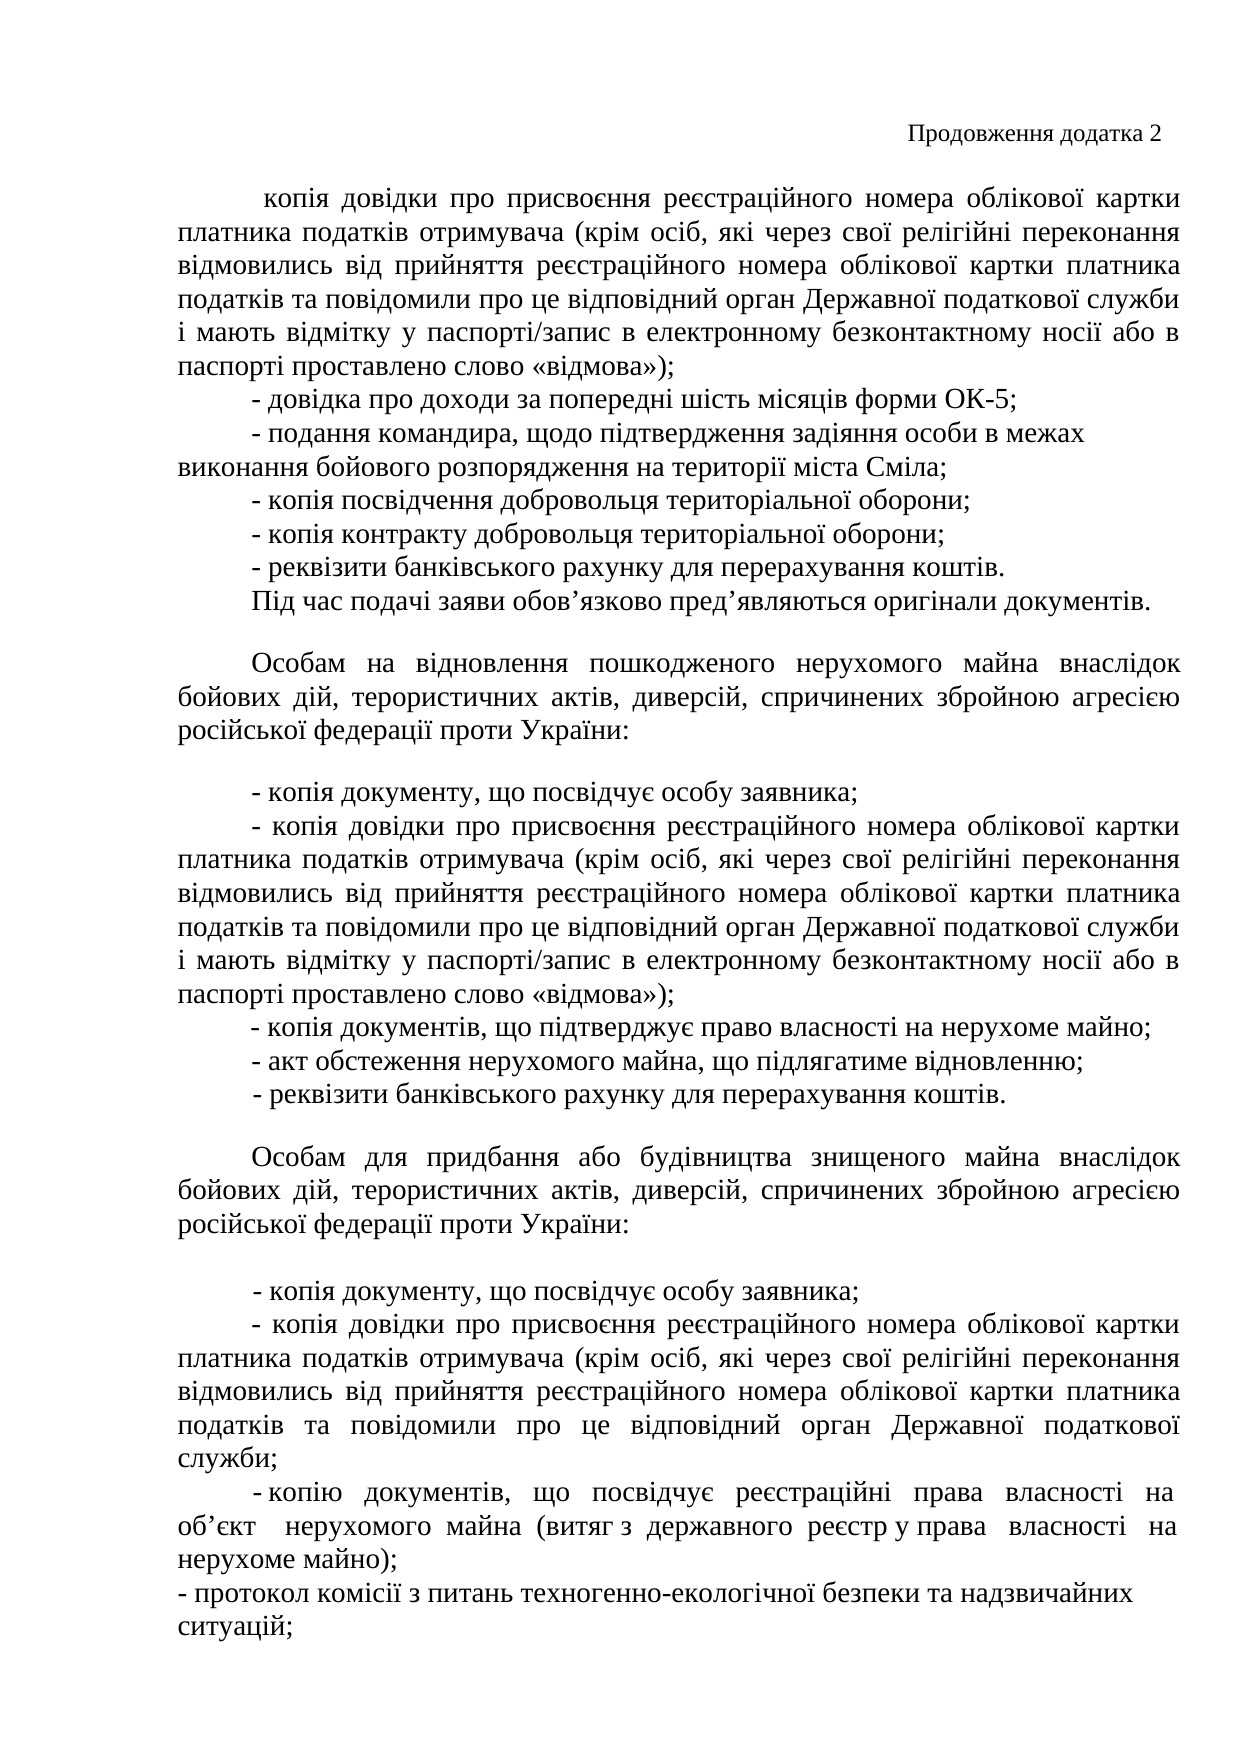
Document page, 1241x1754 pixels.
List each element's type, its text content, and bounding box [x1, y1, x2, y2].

text - реквізити банківського рахунку для перерахування коштів. [252, 1076, 1181, 1110]
text - копію документів, що посвідчує реєстраційні права власності на об’єкт нерухомого майна (витяг з державного реєстр у права власності на нерухоме майно); [177, 1474, 1181, 1575]
text - копія документу, що посвідчує особу заявника; [252, 1273, 1181, 1306]
text - довідка про доходи за попередні шість місяців форми ОК-5; [177, 382, 1181, 415]
text - копія довідки про присвоєння реєстраційного номера облікової картки платника податків отримувача (крім осіб, які через свої релігійні переконання відмовились від прийняття реєстраційного номера облікової картки платника податків та повідомили про це відповідний орган Державної податкової служби і мають відмітку у паспорті/запис в електронному безконтактному носії або в паспорті проставлено слово «відмова»); [177, 808, 1181, 1009]
text - копія документів, що підтверджує право власності на нерухоме майно; [177, 1009, 1181, 1043]
text - акт обстеження нерухомого майна, що підлягатиме відновленню; [177, 1043, 1181, 1076]
text - копія документу, що посвідчує особу заявника; [177, 774, 1181, 808]
text - копія довідки про присвоєння реєстраційного номера облікової картки платника податків отримувача (крім осіб, які через свої релігійні переконання відмовились від прийняття реєстраційного номера облікової картки платника податків та повідомили про це відповідний орган Державної податкової служби; [177, 1306, 1181, 1474]
text Особам для придбання або будівництва знищеного майна внаслідок бойових дій, терористичних актів, диверсій, спричинених збройною агресією російської федерації проти України: [177, 1139, 1181, 1239]
text - реквізити банківського рахунку для перерахування коштів. [177, 549, 1181, 583]
text Під час подачі заяви обов’язково пред’являються оригінали документів. [177, 583, 1181, 616]
text ситуацій; [177, 1608, 1181, 1642]
text - копія посвідчення добровольця територіальної оборони; [177, 482, 1181, 516]
text копія довідки про присвоєння реєстраційного номера облікової картки платника податків отримувача (крім осіб, які через свої релігійні переконання відмовились від прийняття реєстраційного номера облікової картки платника податків та повідомили про це відповідний орган Державної податкової служби і мають відмітку у паспорті/запис в електронному безконтактному носії або в паспорті проставлено слово «відмова»); [177, 180, 1181, 382]
text - копія контракту добровольця територіальної оборони; [177, 516, 1181, 549]
text - подання командира, щодо підтвердження задіяння особи в межах виконання бойового розпорядження на території міста Сміла; [177, 415, 1181, 482]
text Особам на відновлення пошкодженого нерухомого майна внаслідок бойових дій, терористичних актів, диверсій, спричинених збройною агресією російської федерації проти України: [177, 645, 1181, 746]
text Продовження додатка 2 [177, 118, 1181, 147]
text - протокол комісії з питань техногенно-екологічної безпеки та надзвичайних [177, 1575, 1181, 1608]
